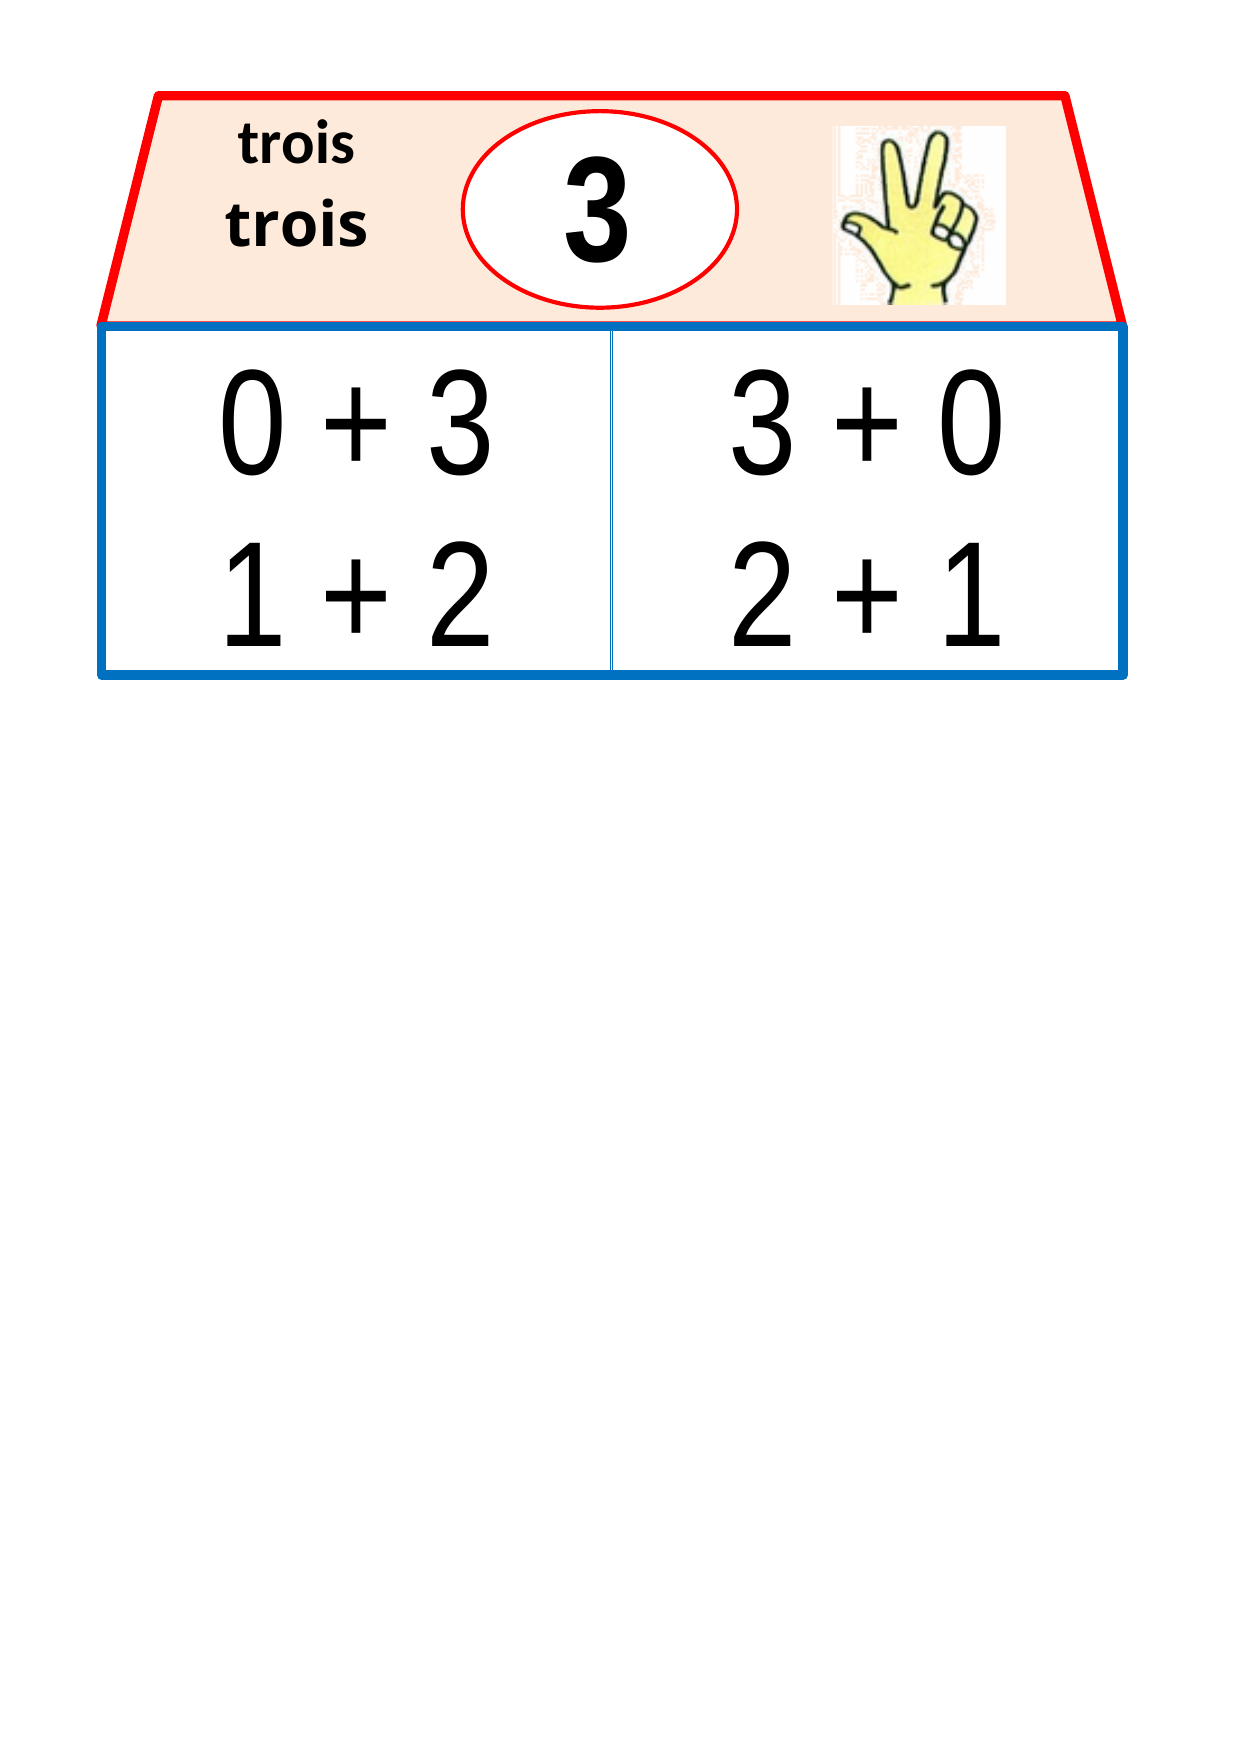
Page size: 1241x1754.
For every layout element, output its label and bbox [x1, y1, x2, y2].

picture [832, 126, 1007, 305]
